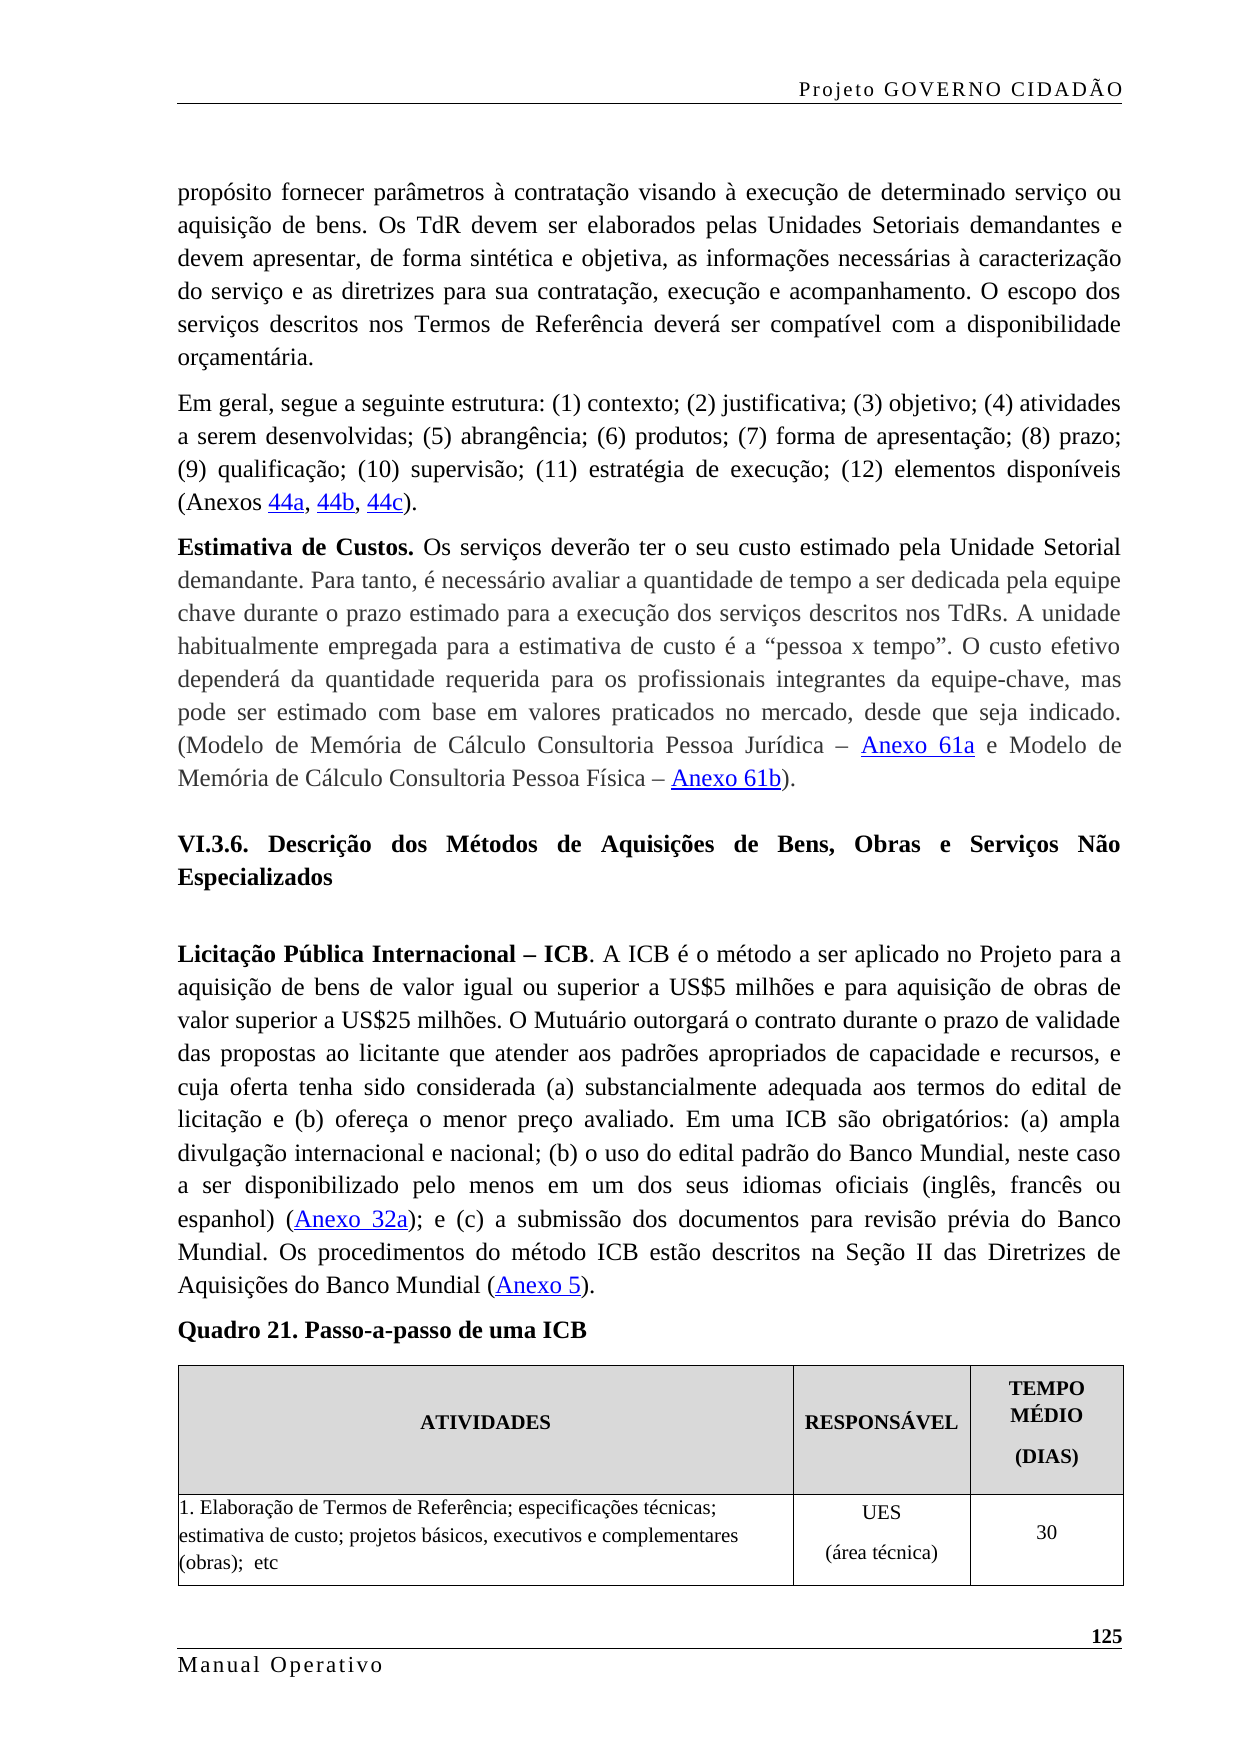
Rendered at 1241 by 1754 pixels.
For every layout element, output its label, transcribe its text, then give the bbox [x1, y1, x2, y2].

text VI.3.6. Descrição dos Métodos de Aquisições de Bens, Obras e Serviços Não Especializados [177, 829, 1122, 891]
table_cell UES (área técnica) [794, 1495, 970, 1585]
table_header ATIVIDADES [179, 1366, 793, 1494]
table_header TEMPO MÉDIO (DIAS) [971, 1366, 1123, 1494]
table_header RESPONSÁVEL [794, 1366, 970, 1494]
text Licitação Pública Internacional – ICB. A ICB é o método a ser aplicado no Projeto para a aquisição de bens de valor igual ou superior a US$5 milhões e para aquisição de obras de valor superior a US$25 milhões. O Mutuário outorgará o contrato durante o prazo de validade das propostas ao licitante que atender aos padrões apropriados de capacidade e recursos, e cuja oferta tenha sido considerada (a) substancialmente adequada aos termos do edital de licitação e (b) ofereça o menor preço avaliado. Em uma ICB são obrigatórios: (a) ampla divulgação internacional e nacional; (b) o uso do edital padrão do Banco Mundial, neste caso a ser disponibilizado pelo menos em um dos seus idiomas oficiais (inglês, francês ou espanhol) (Anexo 32a); e (c) a submissão dos documentos para revisão prévia do Banco Mundial. Os procedimentos do método ICB estão descritos na Seção II das Diretrizes de Aquisições do Banco Mundial (Anexo 5). [177, 939, 1122, 1298]
text Em geral, segue a seguinte estrutura: (1) contexto; (2) justificativa; (3) objetivo; (4) atividades a serem desenvolvidas; (5) abrangência; (6) produtos; (7) forma de apresentação; (8) prazo; (9) qualificação; (10) supervisão; (11) estratégia de execução; (12) elementos disponíveis (Anexos 44a, 44b, 44c). [177, 388, 1122, 516]
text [177, 177, 1122, 371]
text Quadro 21. Passo-a-passo de uma ICB [177, 1315, 1122, 1344]
table_cell 1. Elaboração de Termos de Referência; especificações técnicas; estimativa de custo; projetos básicos, executivos e complementares (obras); etc [179, 1495, 793, 1585]
table_cell 30 [971, 1495, 1123, 1585]
text Estimativa de Custos. Os serviços deverão ter o seu custo estimado pela Unidade Setorial demandante. Para tanto, é necessário avaliar a quantidade de tempo a ser dedicada pela equipe chave durante o prazo estimado para a execução dos serviços descritos nos TdRs. A unidade habitualmente empregada para a estimativa de custo é a “pessoa x tempo”. O custo efetivo dependerá da quantidade requerida para os profissionais integrantes da equipe-chave, mas pode ser estimado com base em valores praticados no mercado, desde que seja indicado. (Modelo de Memória de Cálculo Consultoria Pessoa Jurídica – Anexo 61a e Modelo de Memória de Cálculo Consultoria Pessoa Física – Anexo 61b). [177, 532, 1122, 792]
